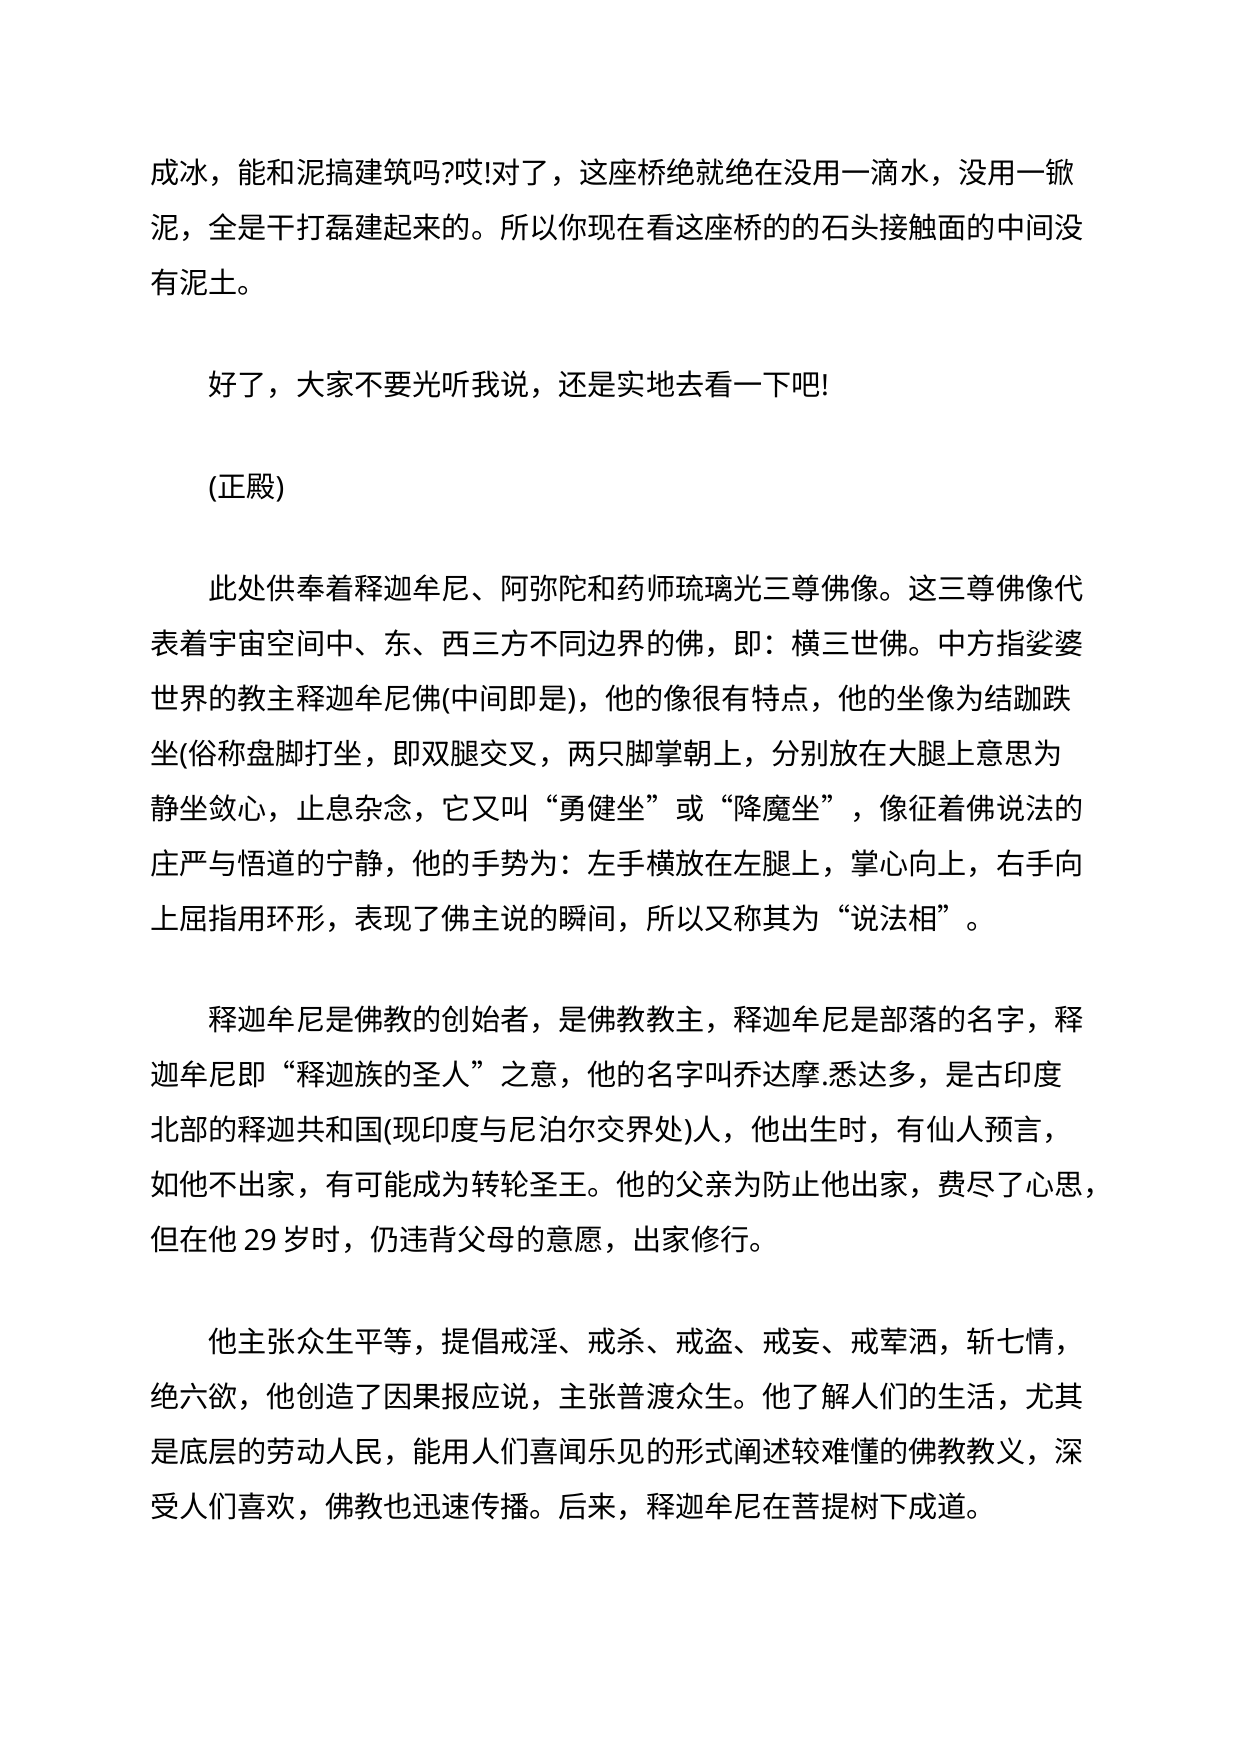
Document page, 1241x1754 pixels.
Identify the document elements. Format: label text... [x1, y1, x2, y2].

text 好了，大家不要光听我说，还是实地去看一下吧! [150, 362, 1090, 404]
text (正殿) [150, 464, 1090, 506]
text 此处供奉着释迦牟尼、阿弥陀和药师琉璃光三尊佛像。这三尊佛像代表着宇宙空间中、东、西三方不同边界的佛，即：横三世佛。中方指娑婆世界的教主释迦牟尼佛(中间即是)，他的像很有特点，他的坐像为结跏跌坐(俗称盘脚打坐，即双腿交叉，两只脚掌朝上，分别放在大腿上意思为静坐敛心，止息杂念，它又叫“勇健坐”或“降魔坐”，像征着佛说法的庄严与悟道的宁静，他的手势为：左手横放在左腿上，掌心向上，右手向上屈指用环形，表现了佛主说的瞬间，所以又称其为“说法相”。 [150, 566, 1090, 937]
text 他主张众生平等，提倡戒淫、戒杀、戒盗、戒妄、戒荤洒，斩七情，绝六欲，他创造了因果报应说，主张普渡众生。他了解人们的生活，尤其是底层的劳动人民，能用人们喜闻乐见的形式阐述较难懂的佛教教义，深受人们喜欢，佛教也迅速传播。后来，释迦牟尼在菩提树下成道。 [150, 1319, 1090, 1526]
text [150, 150, 1090, 302]
text 释迦牟尼是佛教的创始者，是佛教教主，释迦牟尼是部落的名字，释迦牟尼即“释迦族的圣人”之意，他的名字叫乔达摩.悉达多，是古印度北部的释迦共和国(现印度与尼泊尔交界处)人，他出生时，有仙人预言，如他不出家，有可能成为转轮圣王。他的父亲为防止他出家，费尽了心思，但在他29岁时，仍违背父母的意愿，出家修行。 [150, 997, 1090, 1259]
